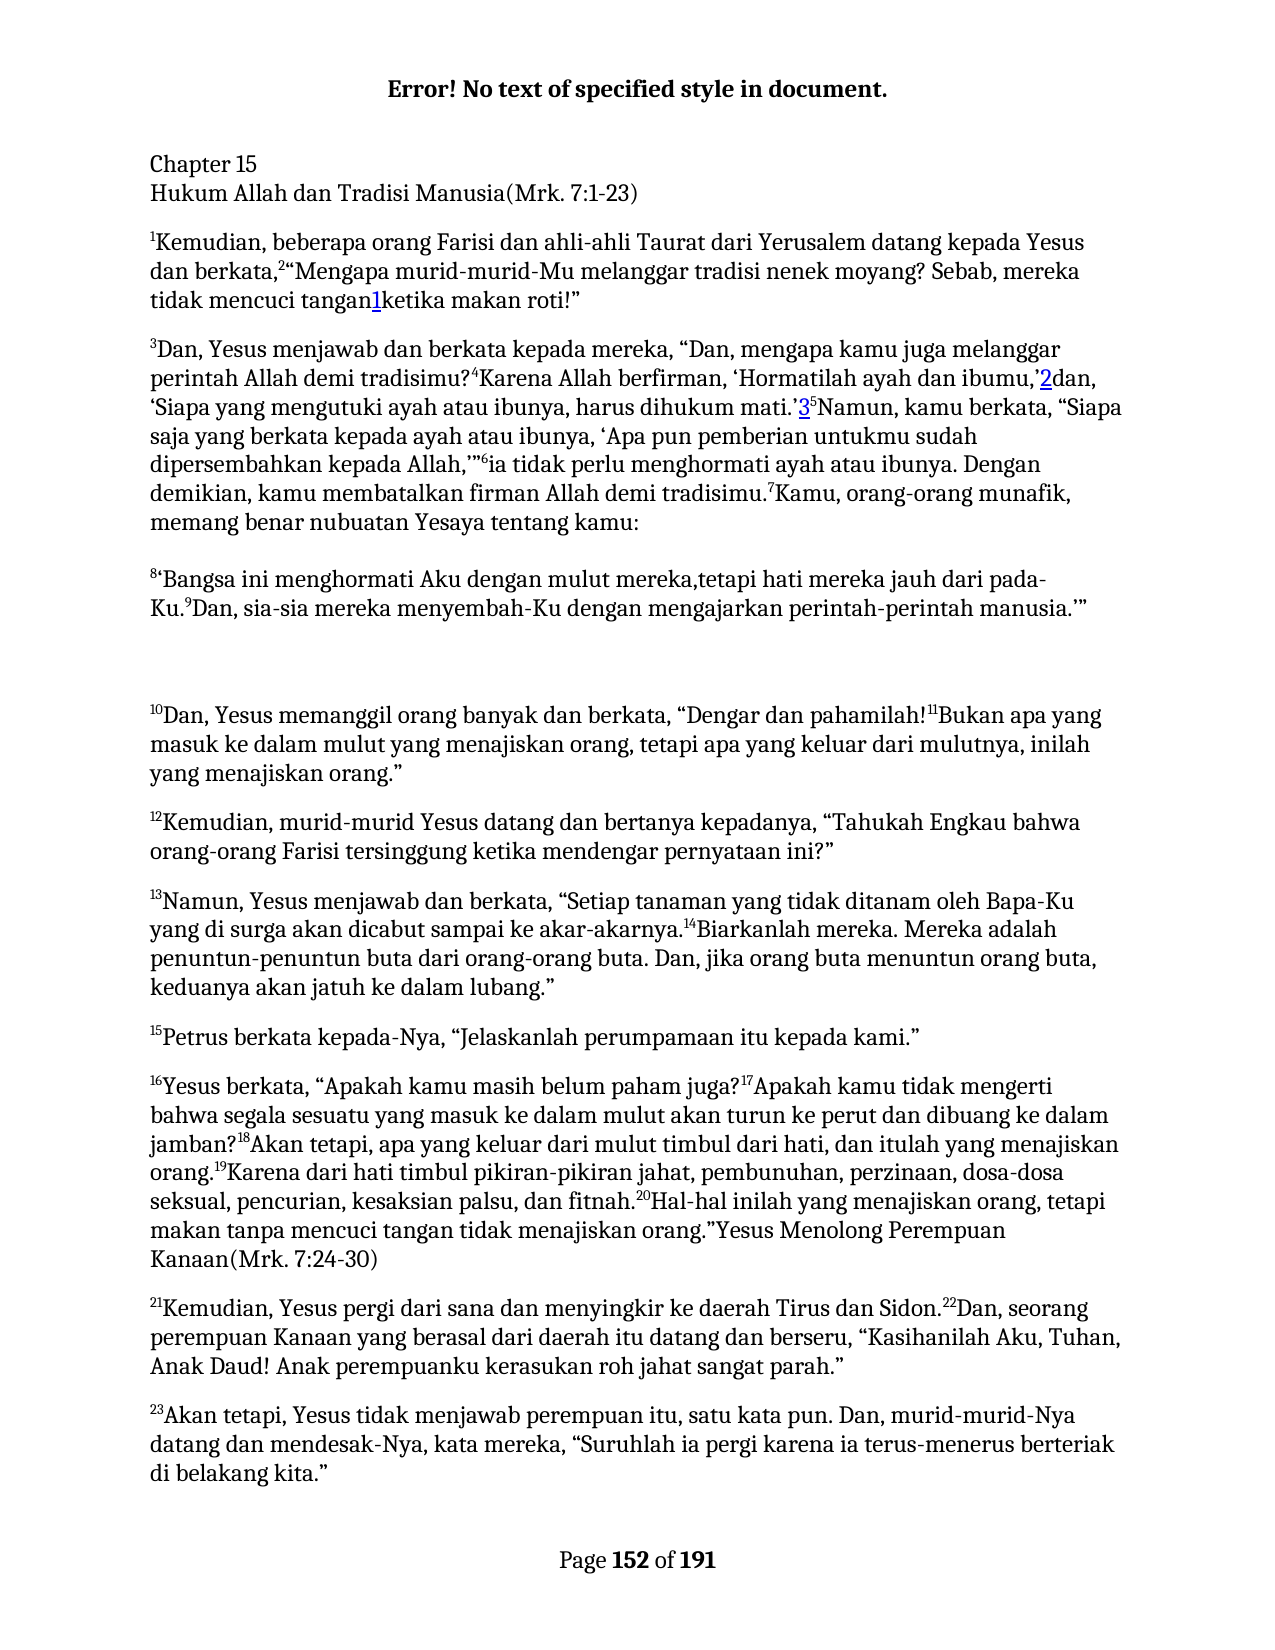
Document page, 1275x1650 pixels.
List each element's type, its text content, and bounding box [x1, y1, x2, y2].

text 12Kemudian, murid-murid Yesus datang dan bertanya kepadanya, “Tahukah Engkau bahwa orang-orang Farisi tersinggung ketika mendengar pernyataan ini?” [150, 808, 1125, 866]
text 23Akan tetapi, Yesus tidak menjawab perempuan itu, satu kata pun. Dan, murid-murid-Nya datang dan mendesak-Nya, kata mereka, “Suruhlah ia pergi karena ia terus-menerus berteriak di belakang kita.” [150, 1401, 1125, 1487]
text 10Dan, Yesus memanggil orang banyak dan berkata, “Dengar dan pahamilah!11Bukan apa yang masuk ke dalam mulut yang menajiskan orang, tetapi apa yang keluar dari mulutnya, inilah yang menajiskan orang.” [150, 701, 1125, 787]
text 13Namun, Yesus menjawab dan berkata, “Setiap tanaman yang tidak ditanam oleh Bapa-Ku yang di surga akan dicabut sampai ke akar-akarnya.14Biarkanlah mereka. Mereka adalah penuntun-penuntun buta dari orang-orang buta. Dan, jika orang buta menuntun orang buta, keduanya akan jatuh ke dalam lubang.” [150, 887, 1125, 1002]
text 21Kemudian, Yesus pergi dari sana dan menyingkir ke daerah Tirus dan Sidon.22Dan, seorang perempuan Kanaan yang berasal dari daerah itu datang dan berseru, “Kasihanilah Aku, Tuhan, Anak Daud! Anak perempuanku kerasukan roh jahat sangat parah.” [150, 1294, 1125, 1380]
text 15Petrus berkata kepada-Nya, “Jelaskanlah perumpamaan itu kepada kami.” [150, 1022, 1125, 1051]
text Chapter 15 Hukum Allah dan Tradisi Manusia(Mrk. 7:1-23) [150, 150, 1125, 207]
text 1Kemudian, beberapa orang Farisi dan ahli-ahli Taurat dari Yerusalem datang kepada Yesus dan berkata,2“Mengapa murid-murid-Mu melanggar tradisi nenek moyang? Sebab, mereka tidak mencuci tangan1ketika makan roti!” [150, 228, 1125, 314]
text 16Yesus berkata, “Apakah kamu masih belum paham juga?17Apakah kamu tidak mengerti bahwa segala sesuatu yang masuk ke dalam mulut akan turun ke perut dan dibuang ke dalam jamban?18Akan tetapi, apa yang keluar dari mulut timbul dari hati, dan itulah yang menajiskan orang.19Karena dari hati timbul pikiran-pikiran jahat, pembunuhan, perzinaan, dosa-dosa seksual, pencurian, kesaksian palsu, dan fitnah.20Hal-hal inilah yang menajiskan orang, tetapi makan tanpa mencuci tangan tidak menajiskan orang.”Yesus Menolong Perempuan Kanaan(Mrk. 7:24-30) [150, 1072, 1125, 1273]
text 3Dan, Yesus menjawab dan berkata kepada mereka, “Dan, mengapa kamu juga melanggar perintah Allah demi tradisimu?4Karena Allah berfirman, ‘Hormatilah ayah dan ibumu,’2dan, ‘Siapa yang mengutuki ayah atau ibunya, harus dihukum mati.’35Namun, kamu berkata, “Siapa saja yang berkata kepada ayah atau ibunya, ‘Apa pun pemberian untukmu sudah dipersembahkan kepada Allah,’”6ia tidak perlu menghormati ayah atau ibunya. Dengan demikian, kamu membatalkan firman Allah demi tradisimu.7Kamu, orang-orang munafik, memang benar nubuatan Yesaya tentang kamu: 8‘Bangsa ini menghormati Aku dengan mulut mereka,tetapi hati mereka jauh dari pada-Ku.9Dan, sia-sia mereka menyembah-Ku dengan mengajarkan perintah-perintah manusia.’” [150, 335, 1125, 680]
